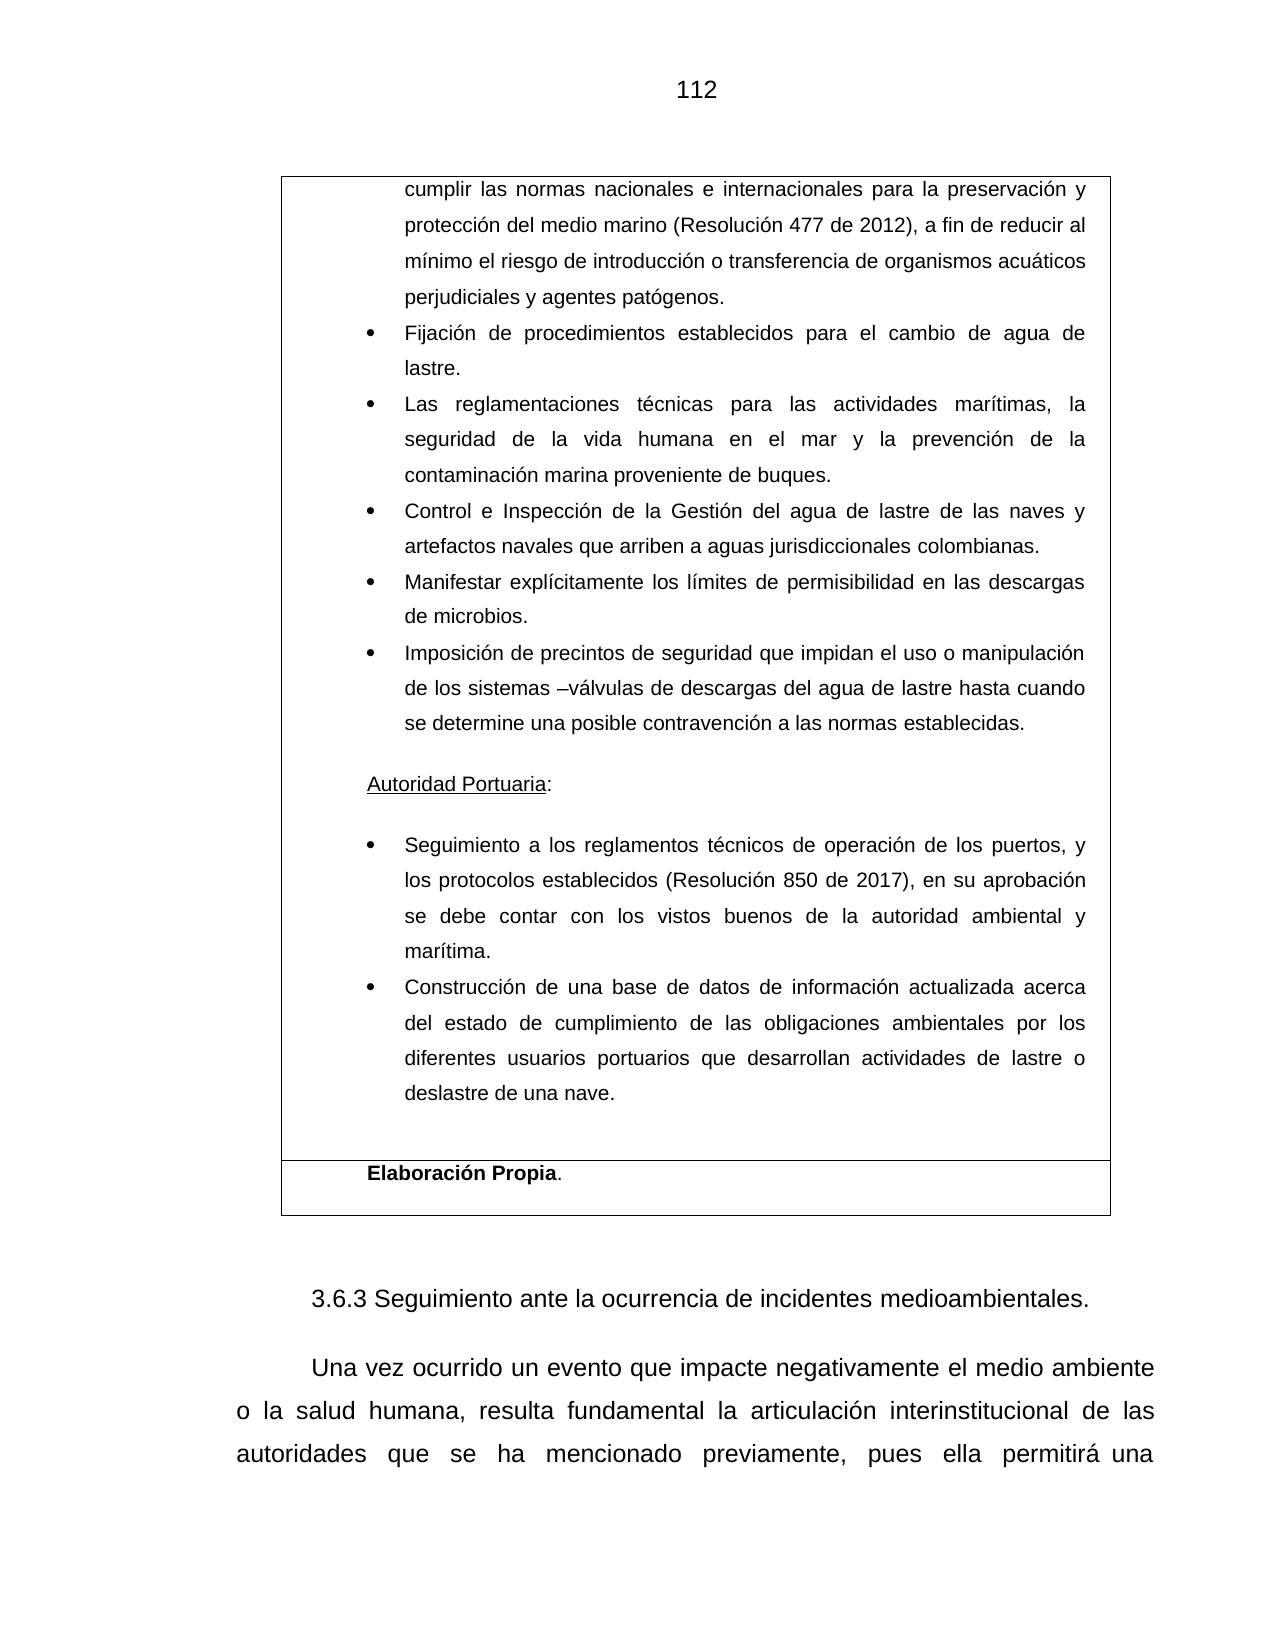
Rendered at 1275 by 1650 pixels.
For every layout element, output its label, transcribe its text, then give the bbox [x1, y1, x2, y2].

table_cell Elaboración Propia. [282, 1161, 1110, 1215]
text Una vez ocurrido un evento que impacte negativamente el medio ambiente o la salud humana, resulta fundamental la articulación interinstitucional de las autoridades que se ha mencionado previamente, pues ella permitirá una [236, 1352, 1156, 1467]
table_header cumplir las normas nacionales e internacionales para la preservación y protección del medio marino (Resolución 477 de 2012), a fin de reducir al mínimo el riesgo de introducción o transferencia de organismos acuáticos perjudiciales y agentes patógenos. Fijación de procedimientos establecidos para el cambio de agua de lastre. Las reglamentaciones técnicas para las actividades marítimas, la seguridad de la vida humana en el mar y la prevención de la contaminación marina proveniente de buques. Control e Inspección de la Gestión del agua de lastre de las naves y artefactos navales que arriben a aguas jurisdiccionales colombianas. Manifestar explícitamente los límites de permisibilidad en las descargas de microbios. Imposición de precintos de seguridad que impidan el uso o manipulación de los sistemas –válvulas de descargas del agua de lastre hasta cuando se determine una posible contravención a las normas establecidas. Autoridad Portuaria: Seguimiento a los reglamentos técnicos de operación de los puertos, y los protocolos establecidos (Resolución 850 de 2017), en su aprobación se debe contar con los vistos buenos de la autoridad ambiental y marítima. Construcción de una base de datos de información actualizada acerca del estado de cumplimiento de las obligaciones ambientales por los diferentes usuarios portuarios que desarrollan actividades de lastre o deslastre de una nave. [282, 177, 1110, 1160]
list Seguimiento ante la ocurrencia de incidentes medioambientales. [311, 1284, 1167, 1313]
